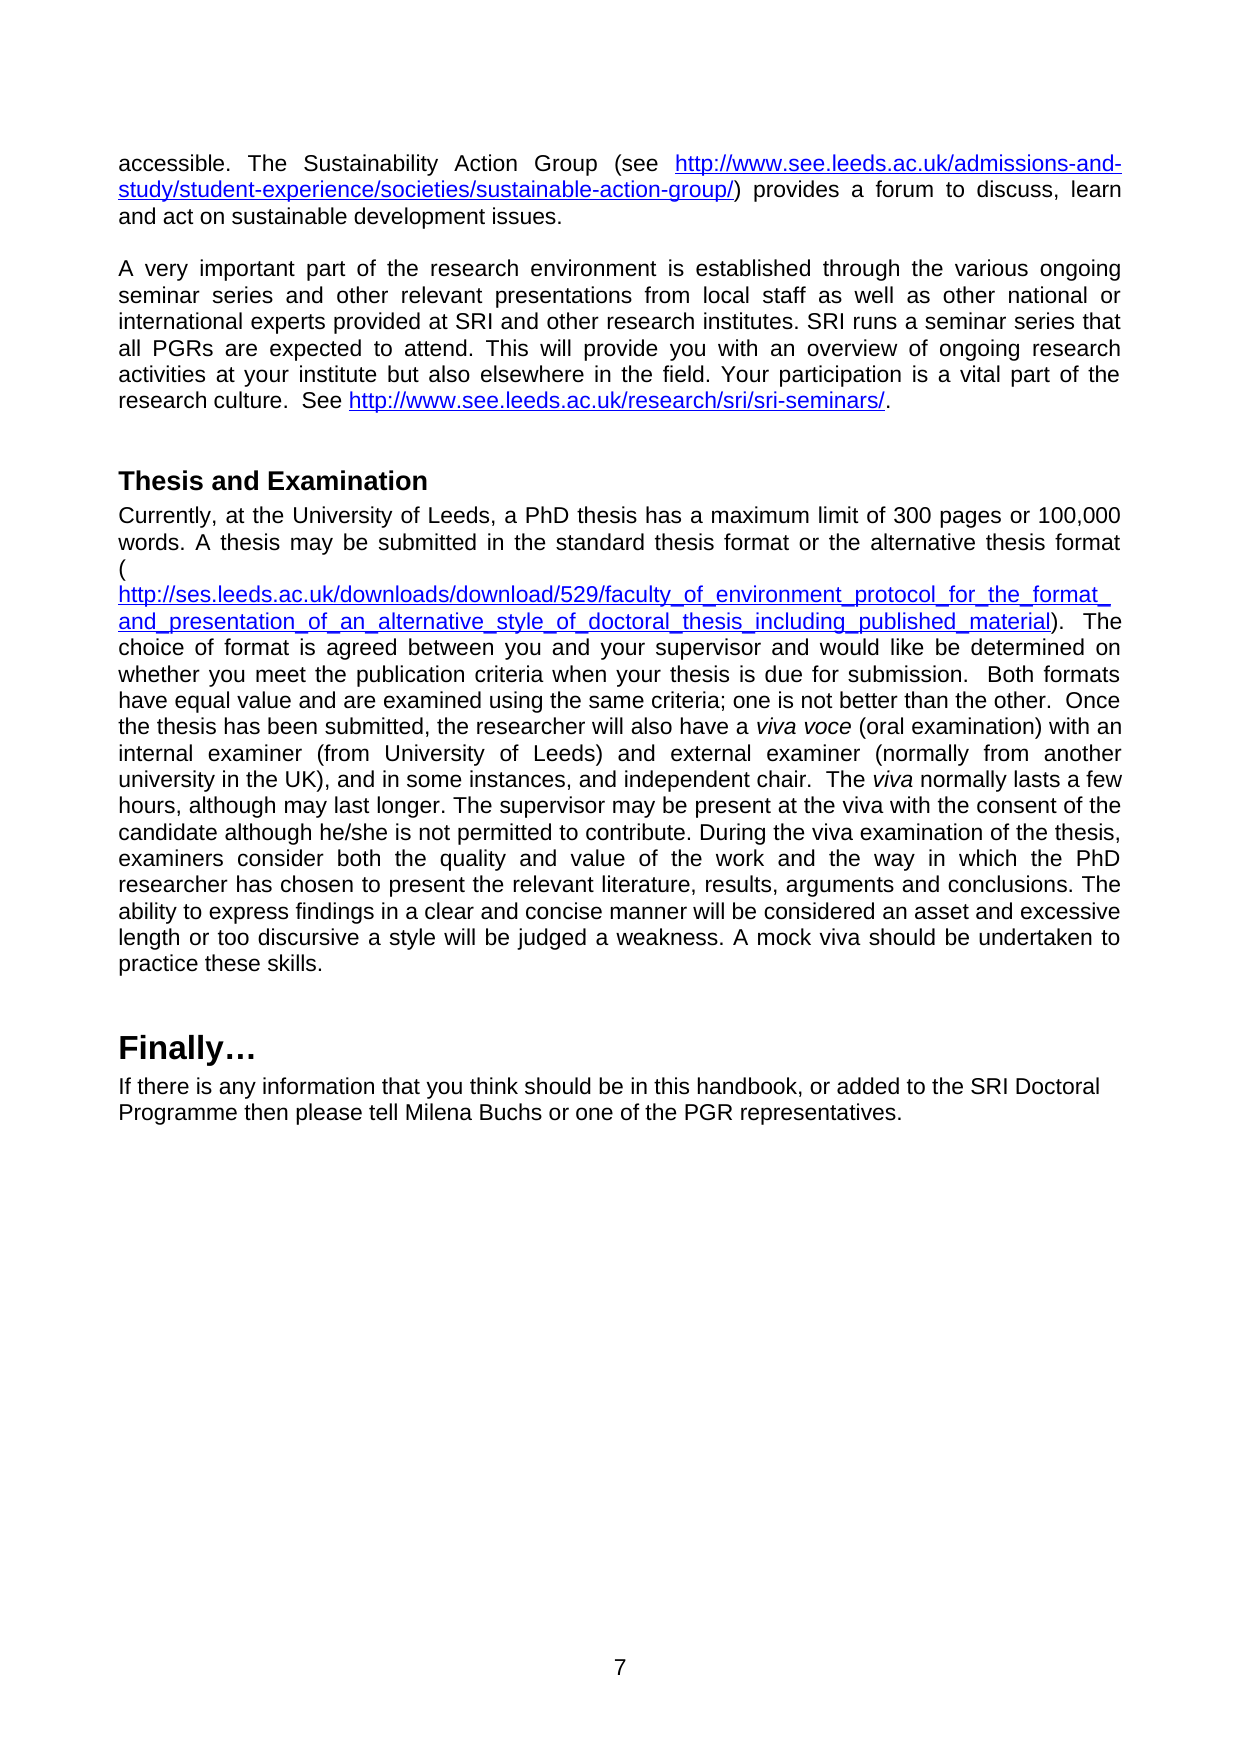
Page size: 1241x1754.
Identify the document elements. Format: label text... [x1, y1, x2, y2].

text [118, 150, 1122, 229]
text If there is any information that you think should be in this handbook, or added to the SRI Doctoral Programme then please tell Milena Buchs or one of the PGR representatives. [118, 1073, 1122, 1126]
subtitle Finally… [118, 1028, 1122, 1067]
text Currently, at the University of Leeds, a PhD thesis has a maximum limit of 300 pages or 100,000 words. A thesis may be submitted in the standard thesis format or the alternative thesis format (http://ses.leeds.ac.uk/downloads/download/529/faculty_of_environment_protocol_for_the_format_and_presentation_of_an_alternative_style_of_doctoral_thesis_including_published_material). The choice of format is agreed between you and your supervisor and would like be determined on whether you meet the publication criteria when your thesis is due for submission. Both formats have equal value and are examined using the same criteria; one is not better than the other. Once the thesis has been submitted, the researcher will also have a viva voce (oral examination) with an internal examiner (from University of Leeds) and external examiner (normally from another university in the UK), and in some instances, and independent chair. The viva normally lasts a few hours, although may last longer. The supervisor may be present at the viva with the consent of the candidate although he/she is not permitted to contribute. During the viva examination of the thesis, examiners consider both the quality and value of the work and the way in which the PhD researcher has chosen to present the relevant literature, results, arguments and conclusions. The ability to express findings in a clear and concise manner will be considered an asset and excessive length or too discursive a style will be judged a weakness. A mock viva should be undertaken to practice these skills. [118, 502, 1122, 977]
text A very important part of the research environment is established through the various ongoing seminar series and other relevant presentations from local staff as well as other national or international experts provided at SRI and other research institutes. SRI runs a seminar series that all PGRs are expected to attend. This will provide you with an overview of ongoing research activities at your institute but also elsewhere in the field. Your participation is a vital part of the research culture. See http://www.see.leeds.ac.uk/research/sri/sri-seminars/. [118, 255, 1122, 413]
subtitle Thesis and Examination [118, 465, 1122, 496]
